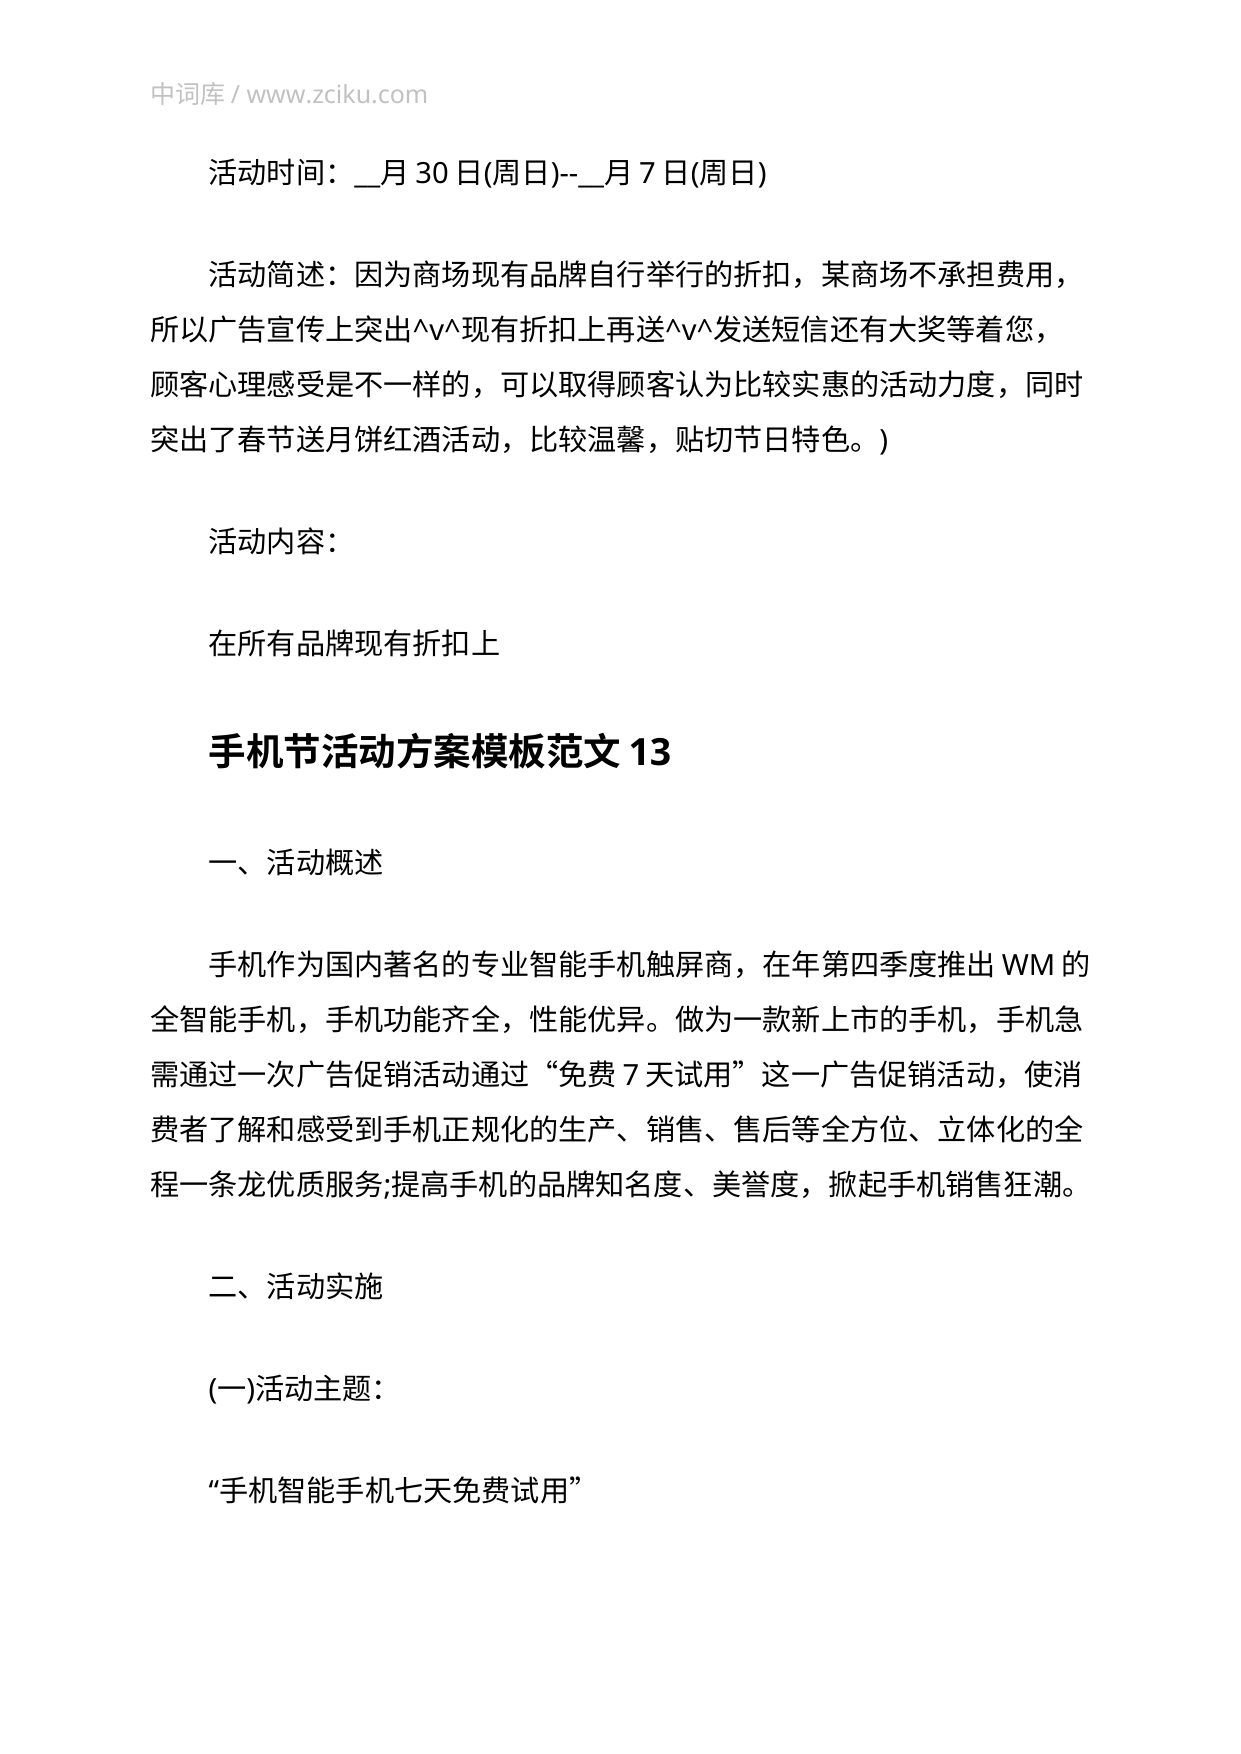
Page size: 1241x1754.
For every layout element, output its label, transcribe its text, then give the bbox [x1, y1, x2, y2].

text 手机节活动方案模板范文13 [150, 722, 1090, 777]
text 一、活动概述 [150, 840, 1090, 882]
text 活动内容： [150, 519, 1090, 561]
text 活动时间：__月30日(周日)--__月7日(周日) [150, 150, 1090, 192]
text 活动简述：因为商场现有品牌自行举行的折扣，某商场不承担费用，所以广告宣传上突出^v^现有折扣上再送^v^发送短信还有大奖等着您，顾客心理感受是不一样的，可以取得顾客认为比较实惠的活动力度，同时突出了春节送月饼红酒活动，比较温馨，贴切节日特色。) [150, 252, 1090, 459]
text 在所有品牌现有折扣上 [150, 621, 1090, 663]
text 手机作为国内著名的专业智能手机触屏商，在年第四季度推出WM的全智能手机，手机功能齐全，性能优异。做为一款新上市的手机，手机急需通过一次广告促销活动通过“免费7天试用”这一广告促销活动，使消费者了解和感受到手机正规化的生产、销售、售后等全方位、立体化的全程一条龙优质服务;提高手机的品牌知名度、美誉度，掀起手机销售狂潮。 [150, 942, 1090, 1204]
text 二、活动实施 [150, 1263, 1090, 1306]
text “手机智能手机七天免费试用” [150, 1467, 1090, 1509]
text (一)活动主题： [150, 1365, 1090, 1408]
